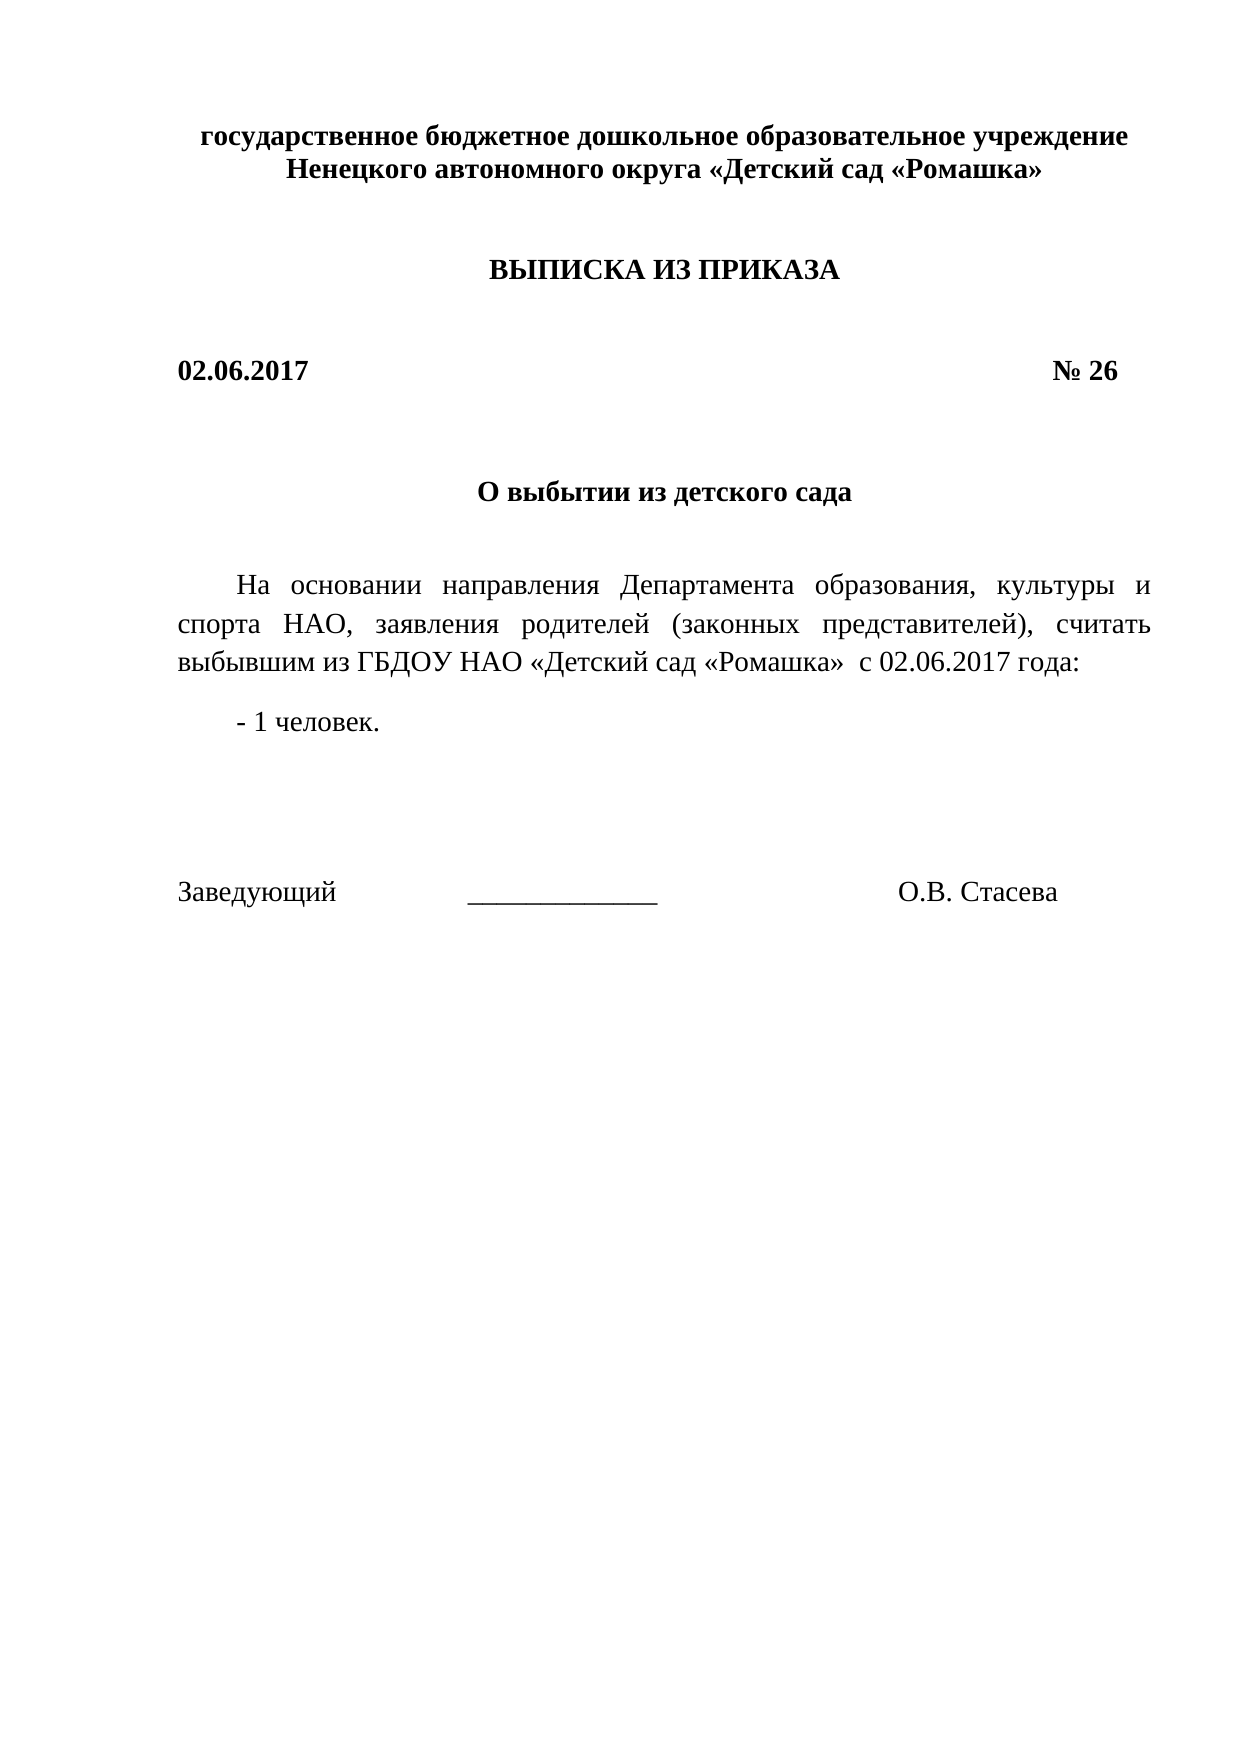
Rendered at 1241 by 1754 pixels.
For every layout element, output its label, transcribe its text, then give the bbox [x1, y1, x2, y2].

text ВЫПИСКА ИЗ ПРИКАЗА [177, 252, 1152, 286]
text - 1 человек. [177, 704, 1152, 737]
text государственное бюджетное дошкольное образовательное учреждение [177, 118, 1152, 152]
text О выбытии из детского сада [177, 474, 1152, 508]
text 02.06.2017 № 26 [177, 353, 1152, 386]
text На основании направления Департамента образования, культуры и спорта НАО, заявления родителей (законных представителей), считать выбывшим из ГБДОУ НАО «Детский сад «Ромашка» с 02.06.2017 года: [177, 567, 1152, 678]
text Ненецкого автономного округа «Детский сад «Ромашка» [177, 152, 1152, 185]
text Заведующий _____________ О.В. Стасева [177, 874, 1152, 907]
